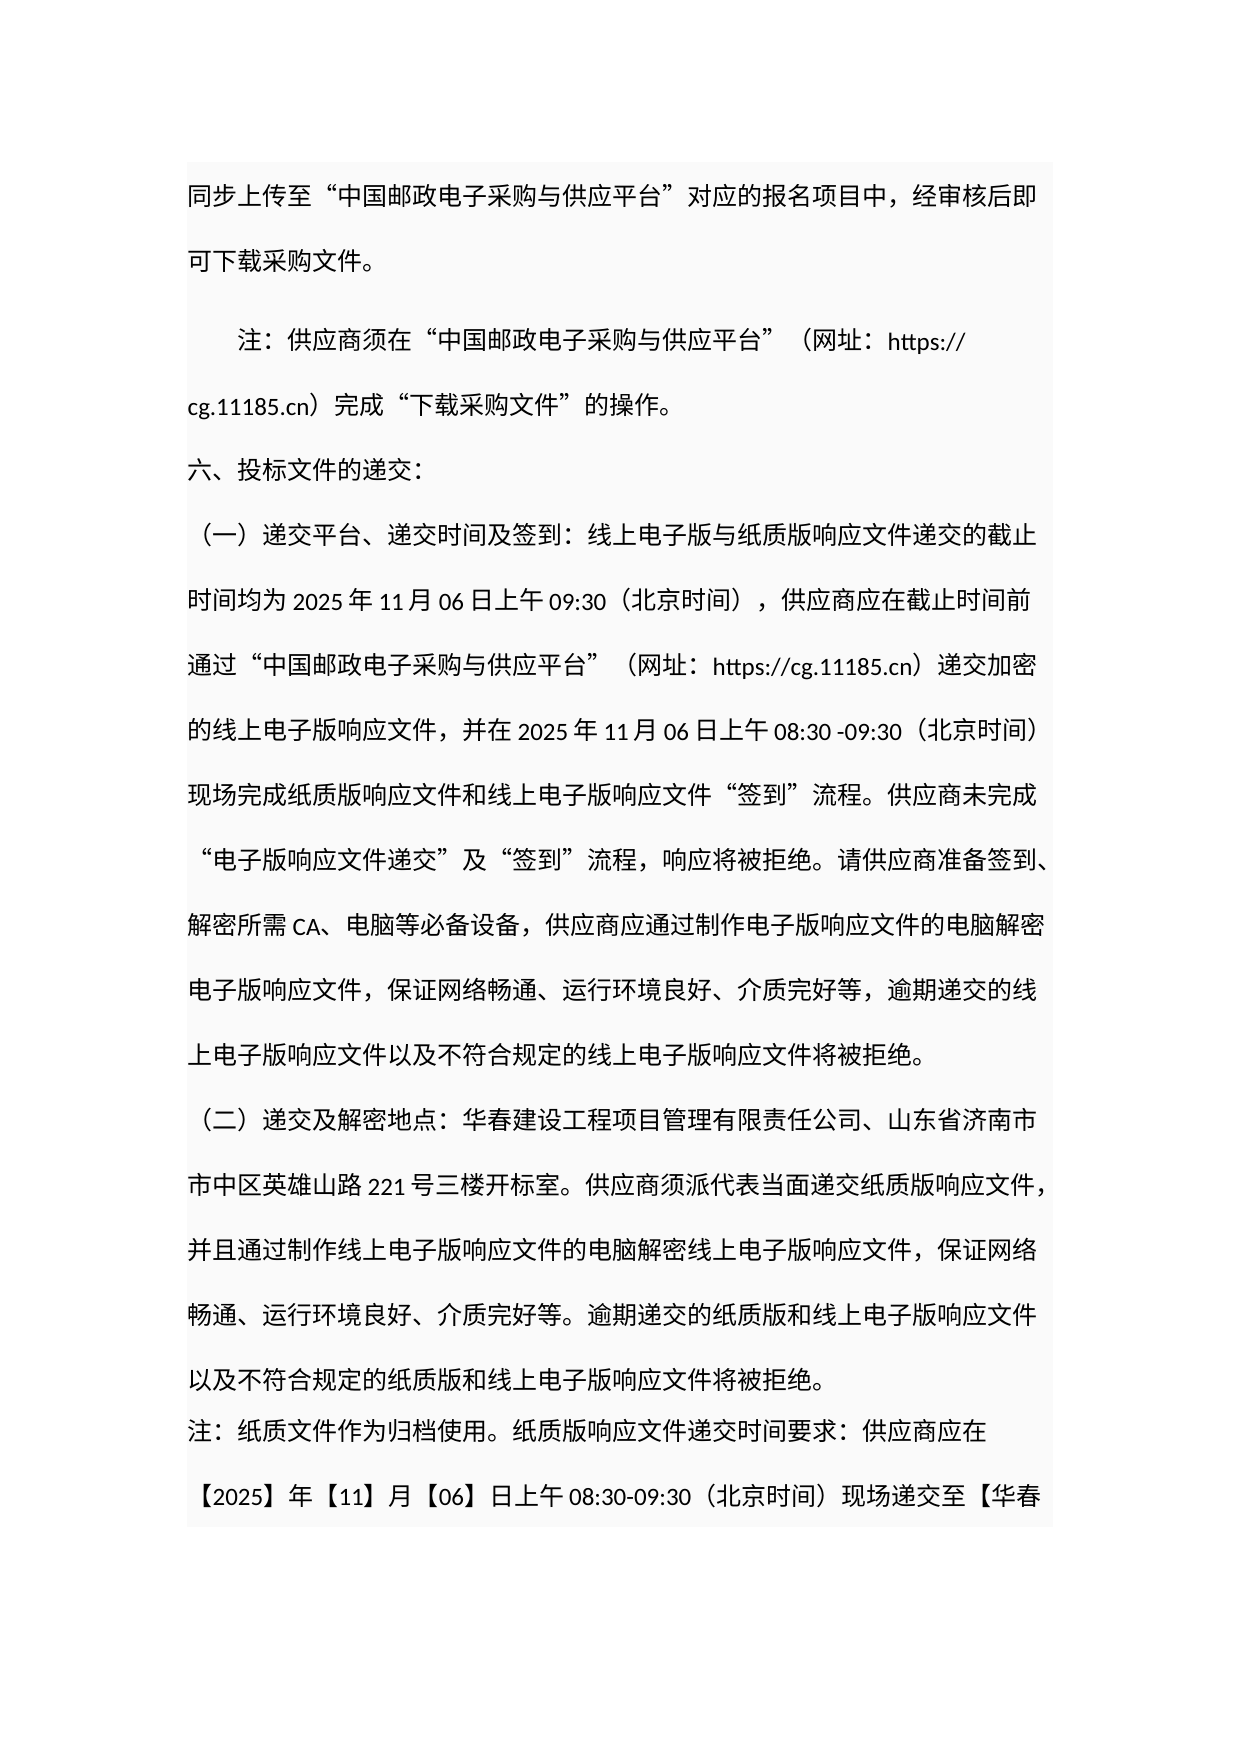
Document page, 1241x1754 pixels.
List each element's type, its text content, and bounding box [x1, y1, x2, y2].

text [187, 1397, 1053, 1527]
text （一）递交平台、递交时间及签到：线上电子版与纸质版响应文件递交的截止时间均为2025年11月06日上午09:30（北京时间），供应商应在截止时间前通过“中国邮政电子采购与供应平台”（网址：https://cg.11185.cn）递交加密的线上电子版响应文件，并在2025年11月06日上午08:30 -09:30（北京时间）现场完成纸质版响应文件和线上电子版响应文件“签到”流程。供应商未完成“电子版响应文件递交”及“签到”流程，响应将被拒绝。请供应商准备签到、解密所需CA、电脑等必备设备，供应商应通过制作电子版响应文件的电脑解密电子版响应文件，保证网络畅通、运行环境良好、介质完好等，逾期递交的线上电子版响应文件以及不符合规定的线上电子版响应文件将被拒绝。 [187, 487, 1053, 1072]
text （二）递交及解密地点：华春建设工程项目管理有限责任公司、山东省济南市市中区英雄山路221号三楼开标室。供应商须派代表当面递交纸质版响应文件，并且通过制作线上电子版响应文件的电脑解密线上电子版响应文件，保证网络畅通、运行环境良好、介质完好等。逾期递交的纸质版和线上电子版响应文件以及不符合规定的纸质版和线上电子版响应文件将被拒绝。 [187, 1072, 1053, 1397]
text 注：供应商须在“中国邮政电子采购与供应平台”（网址：https://cg.11185.cn）完成“下载采购文件”的操作。 [187, 292, 1053, 422]
text 六、投标文件的递交： [187, 422, 1053, 487]
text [187, 162, 1053, 292]
